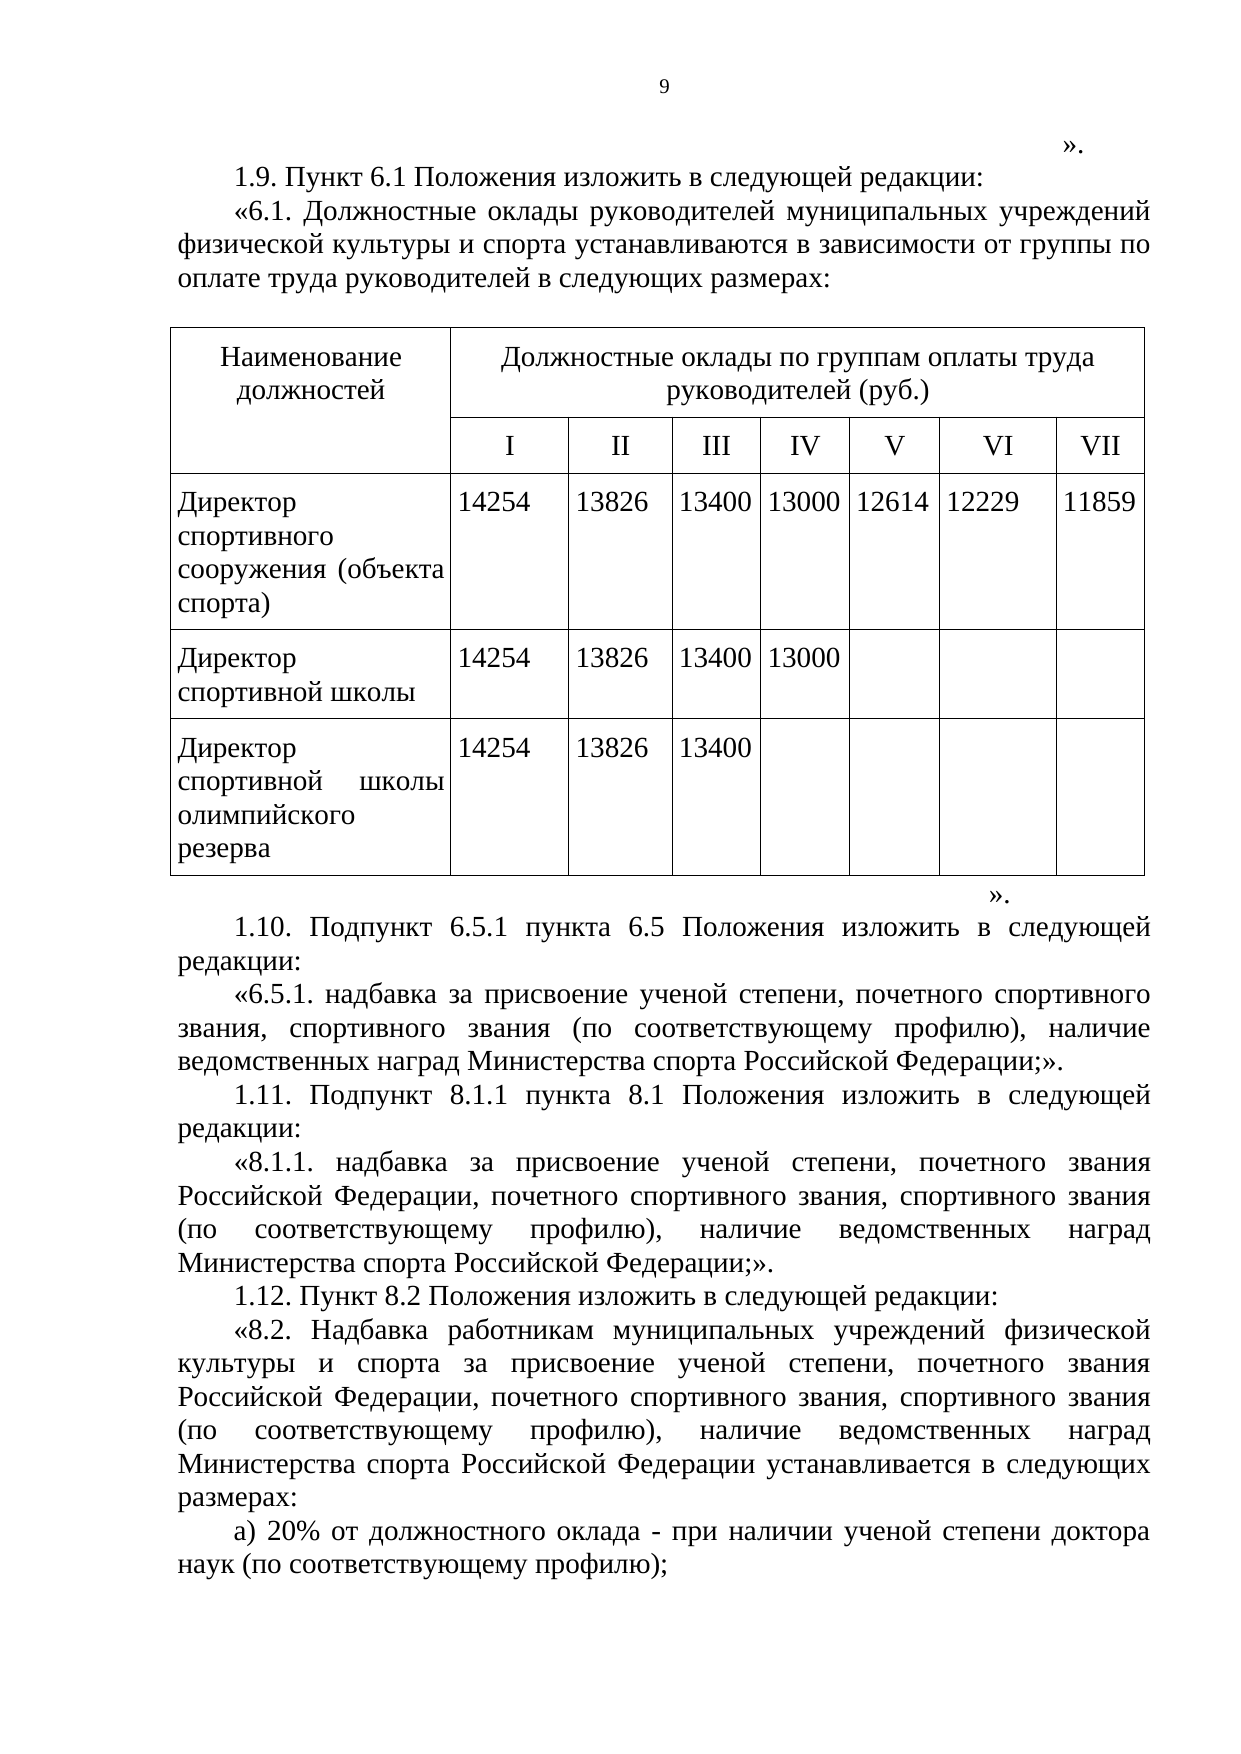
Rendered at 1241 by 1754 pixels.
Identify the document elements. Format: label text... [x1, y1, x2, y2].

table_cell 11859 [1057, 474, 1144, 629]
table_cell 13400 [673, 630, 760, 718]
text а) 20% от должностного оклада - при наличии ученой степени доктора наук (по соответствующему профилю); [177, 1513, 1152, 1580]
table_cell 13826 [569, 474, 672, 629]
text 1.11. Подпункт 8.1.1 пункта 8.1 Положения изложить в следующей редакции: [177, 1077, 1152, 1144]
table_header Наименование должностей [171, 328, 450, 472]
table_cell 14254 [451, 719, 568, 875]
text «8.2. Надбавка работникам муниципальных учреждений физической культуры и спорта за присвоение ученой степени, почетного звания Российской Федерации, почетного спортивного звания, спортивного звания (по соответствующему профилю), наличие ведомственных наград Министерства спорта Российской Федерации устанавливается в следующих размерах: [177, 1312, 1152, 1513]
table_cell [940, 630, 1056, 718]
text «8.1.1. надбавка за присвоение ученой степени, почетного звания Российской Федерации, почетного спортивного звания, спортивного звания (по соответствующему профилю), наличие ведомственных наград Министерства спорта Российской Федерации;». [177, 1144, 1152, 1278]
table_cell 13400 [673, 719, 760, 875]
table_cell [761, 719, 849, 875]
table_cell 13826 [569, 630, 672, 718]
table_cell [1057, 719, 1144, 875]
table_cell I [451, 418, 568, 472]
table_cell Директор спортивной школы олимпийского резерва [171, 719, 450, 875]
table_cell [850, 630, 939, 718]
text 1.10. Подпункт 6.5.1 пункта 6.5 Положения изложить в следующей редакции: [177, 909, 1152, 976]
table_cell 13000 [761, 474, 849, 629]
table_header Должностные оклады по группам оплаты труда руководителей (руб.) [451, 328, 1144, 417]
text 1.9. Пункт 6.1 Положения изложить в следующей редакции: [177, 159, 1152, 193]
table_cell [940, 719, 1056, 875]
table_cell III [673, 418, 760, 472]
table_cell VI [940, 418, 1056, 472]
table_cell V [850, 418, 939, 472]
table_cell Директор спортивной школы [171, 630, 450, 718]
table_cell IV [761, 418, 849, 472]
text «6.1. Должностные оклады руководителей муниципальных учреждений физической культуры и спорта устанавливаются в зависимости от группы по оплате труда руководителей в следующих размерах: [177, 193, 1152, 294]
table_cell [1057, 630, 1144, 718]
table_cell 13000 [761, 630, 849, 718]
text ». [915, 876, 1152, 909]
text «6.5.1. надбавка за присвоение ученой степени, почетного спортивного звания, спортивного звания (по соответствующему профилю), наличие ведомственных наград Министерства спорта Российской Федерации;». [177, 976, 1152, 1077]
text ». [988, 126, 1152, 159]
table_cell II [569, 418, 672, 472]
table_cell 14254 [451, 474, 568, 629]
table_cell 12229 [940, 474, 1056, 629]
table_cell 12614 [850, 474, 939, 629]
table_cell 13400 [673, 474, 760, 629]
table_cell 14254 [451, 630, 568, 718]
table_cell Директор спортивного сооружения (объекта спорта) [171, 474, 450, 629]
table_cell VII [1057, 418, 1144, 472]
table_cell [850, 719, 939, 875]
text 1.12. Пункт 8.2 Положения изложить в следующей редакции: [177, 1278, 1152, 1312]
table_cell 13826 [569, 719, 672, 875]
